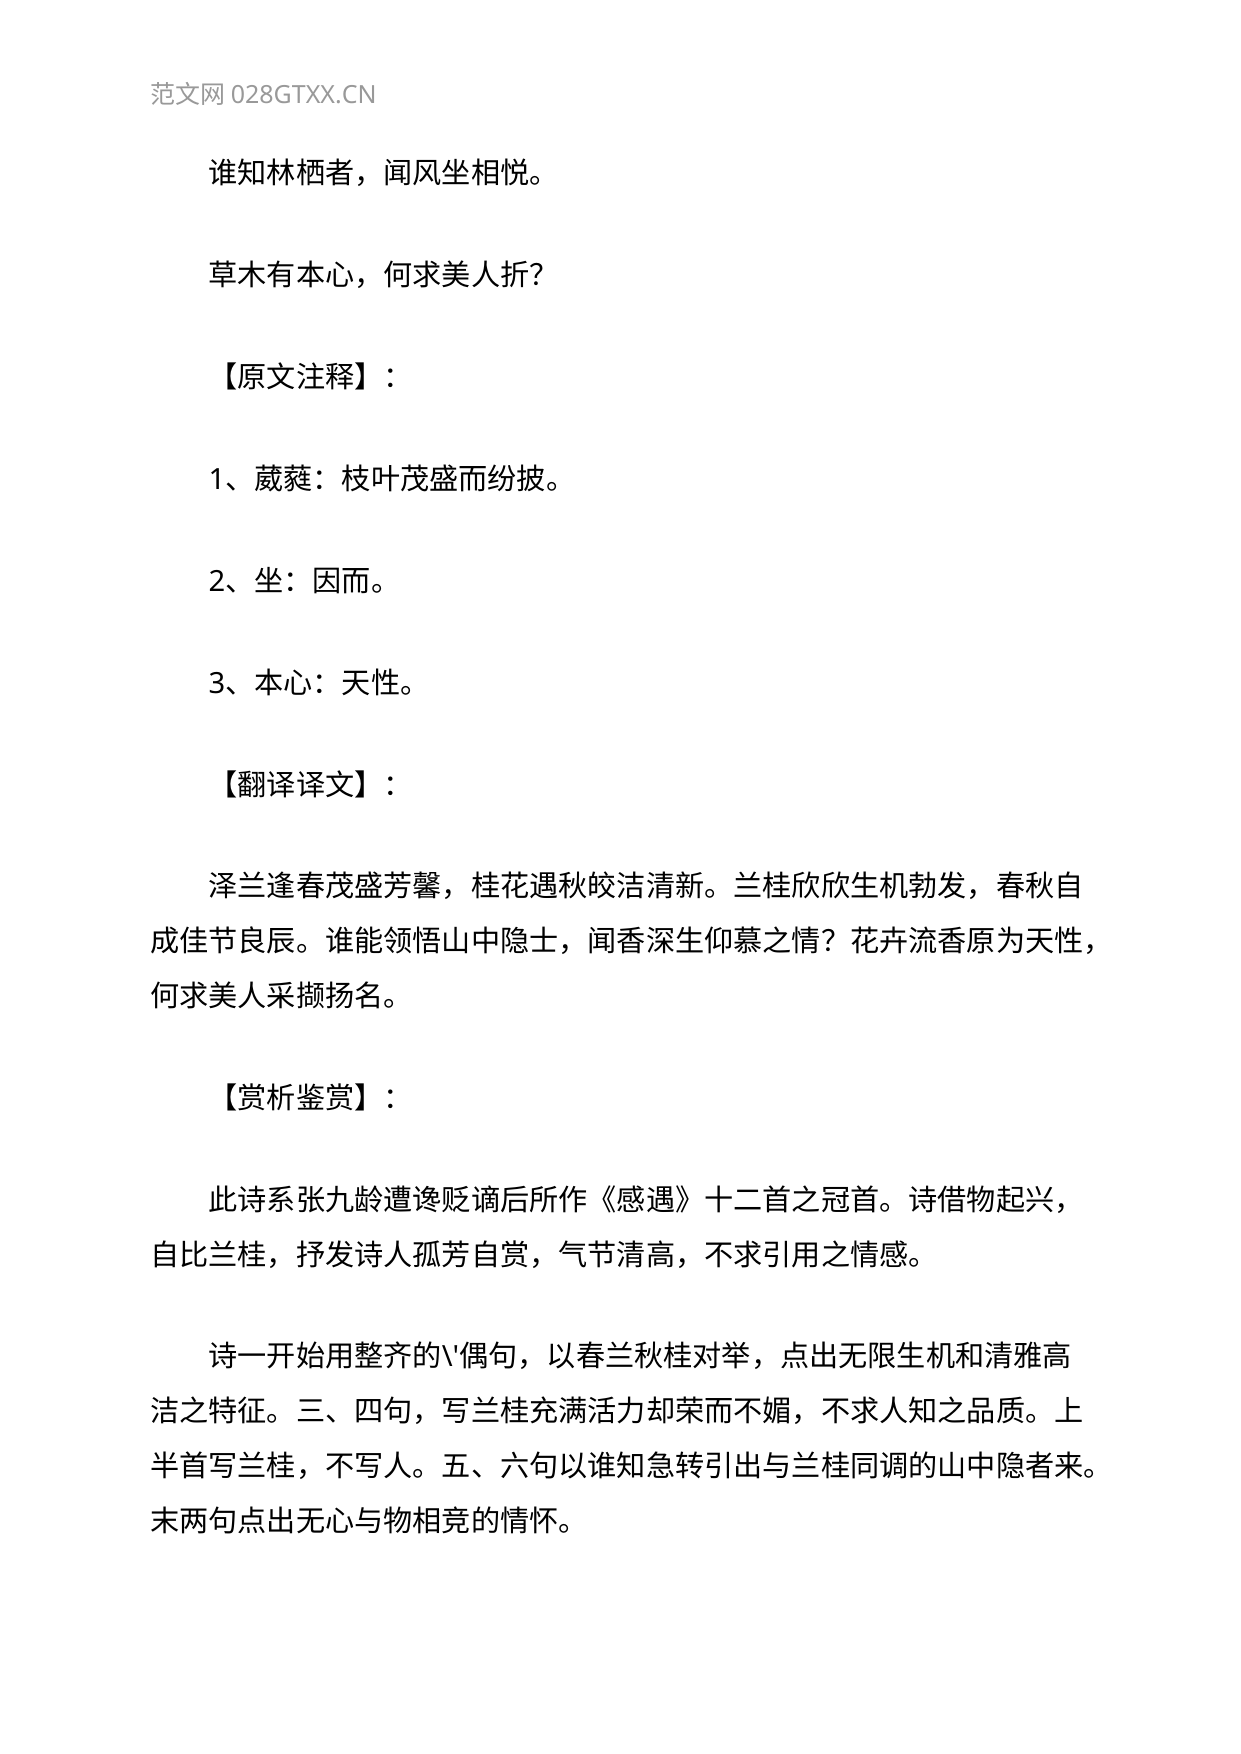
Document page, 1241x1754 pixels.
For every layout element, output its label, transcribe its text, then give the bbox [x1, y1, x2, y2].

text 2、坐：因而。 [150, 557, 1090, 600]
text 【原文注释】： [150, 353, 1090, 396]
text 3、本心：天性。 [150, 659, 1090, 702]
text 诗一开始用整齐的\'偶句，以春兰秋桂对举，点出无限生机和清雅高洁之特征。三、四句，写兰桂充满活力却荣而不媚，不求人知之品质。上半首写兰桂，不写人。五、六句以谁知急转引出与兰桂同调的山中隐者来。末两句点出无心与物相竞的情怀。 [150, 1333, 1090, 1540]
text 泽兰逢春茂盛芳馨，桂花遇秋皎洁清新。兰桂欣欣生机勃发，春秋自成佳节良辰。谁能领悟山中隐士，闻香深生仰慕之情？花卉流香原为天性，何求美人采撷扬名。 [150, 863, 1090, 1015]
text 草木有本心，何求美人折？ [150, 252, 1090, 294]
text 【赏析鉴赏】： [150, 1074, 1090, 1117]
text 1、葳蕤：枝叶茂盛而纷披。 [150, 455, 1090, 498]
text 谁知林栖者，闻风坐相悦。 [150, 150, 1090, 192]
text 【翻译译文】： [150, 761, 1090, 803]
text 此诗系张九龄遭谗贬谪后所作《感遇》十二首之冠首。诗借物起兴，自比兰桂，抒发诗人孤芳自赏，气节清高，不求引用之情感。 [150, 1176, 1090, 1273]
